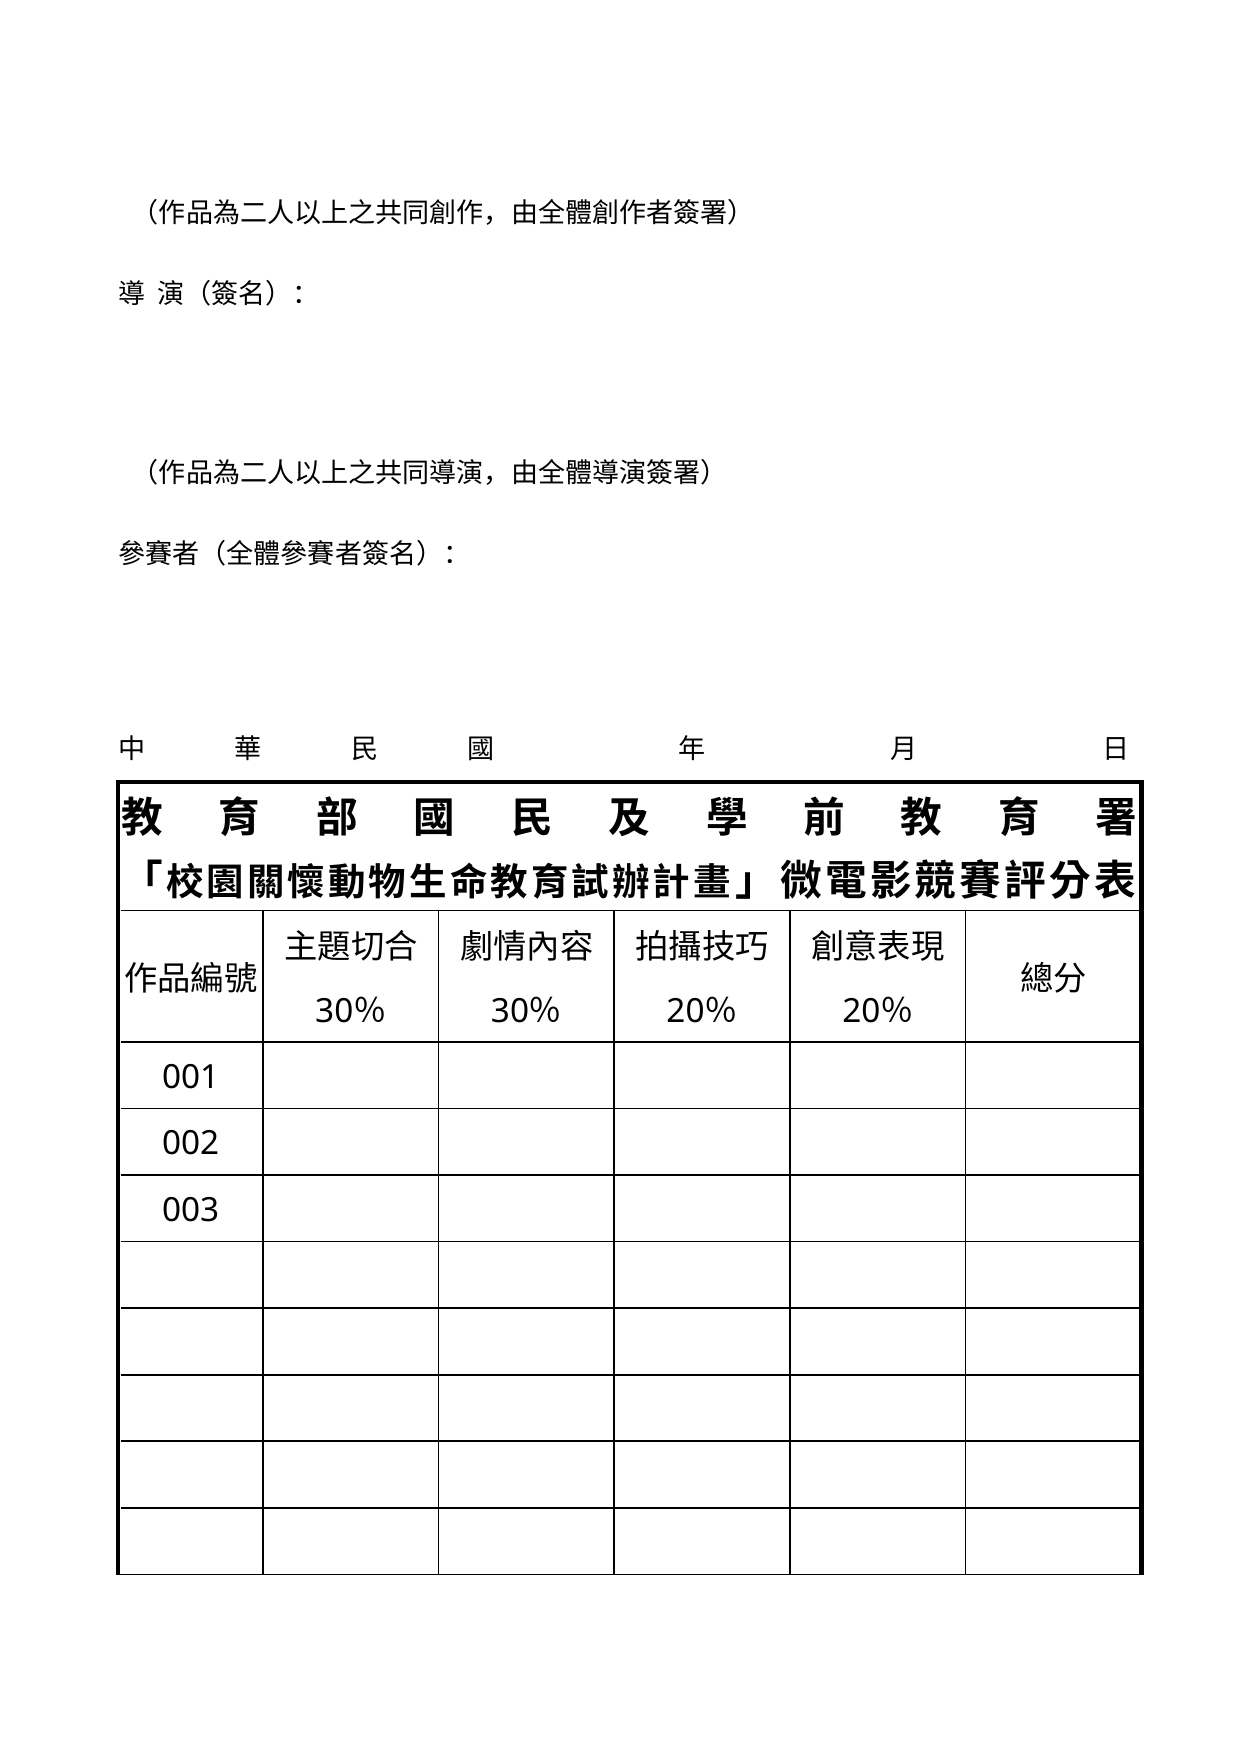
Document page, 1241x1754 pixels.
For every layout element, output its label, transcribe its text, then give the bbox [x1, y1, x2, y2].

table_cell [264, 1109, 438, 1174]
table_cell [439, 1242, 613, 1307]
table_cell [264, 1509, 438, 1573]
table_cell 創意表現 20％ [791, 911, 965, 1041]
text （作品為二人以上之共同導演，由全體導演簽署） [118, 438, 1129, 503]
table_cell [791, 1176, 965, 1241]
table_cell 001 [120, 1042, 262, 1108]
table_cell [615, 1309, 789, 1374]
table_cell [264, 1043, 438, 1108]
table_cell [791, 1309, 965, 1374]
table_cell [966, 1442, 1139, 1507]
table_cell 主題切合 30％ [264, 911, 438, 1041]
table_cell [791, 1043, 965, 1108]
table_cell [439, 1509, 613, 1573]
table_cell [264, 1376, 438, 1440]
table_cell [120, 1508, 262, 1573]
table_cell [120, 1242, 262, 1307]
table_cell [791, 1509, 965, 1573]
table_cell [966, 1309, 1139, 1374]
table_cell [120, 1375, 262, 1440]
table_cell [264, 1309, 438, 1374]
table_header 教育部國民及學前教育署 「校園關懷動物生命教育試辦計畫」微電影競賽評分表 [120, 784, 1139, 909]
table_cell 劇情內容 30％ [439, 911, 613, 1041]
table_cell [439, 1043, 613, 1108]
table_cell [966, 1176, 1139, 1241]
table_cell [264, 1242, 438, 1307]
table_cell 拍攝技巧 20％ [615, 911, 789, 1041]
table_cell [966, 1109, 1139, 1174]
table_cell [615, 1109, 789, 1174]
table_cell [615, 1509, 789, 1573]
table_cell [120, 1308, 262, 1374]
table_cell [791, 1376, 965, 1440]
table_cell [966, 1242, 1139, 1307]
table_cell [615, 1176, 789, 1241]
table_cell [439, 1442, 613, 1507]
text 導 演（簽名）： [118, 259, 1129, 324]
table_cell [615, 1043, 789, 1108]
table_cell [439, 1376, 613, 1440]
table_cell [966, 1376, 1139, 1440]
table_cell [966, 1043, 1139, 1108]
table_cell [439, 1309, 613, 1374]
table_cell [615, 1442, 789, 1507]
table_cell [966, 1509, 1139, 1573]
table_cell 總分 [966, 911, 1139, 1041]
table_cell [791, 1109, 965, 1174]
table_cell [439, 1109, 613, 1174]
table_cell 作品編號 [120, 911, 262, 1041]
text 參賽者（全體參賽者簽名）： [118, 519, 1129, 584]
table_cell [615, 1376, 789, 1440]
text 中華民國 年 月 日 [118, 714, 1129, 779]
table_cell [439, 1176, 613, 1241]
table_cell [264, 1176, 438, 1241]
table_cell [120, 1441, 262, 1507]
table_cell [791, 1242, 965, 1307]
table_cell [264, 1442, 438, 1507]
text （作品為二人以上之共同創作，由全體創作者簽署） [118, 178, 1129, 243]
table_cell 002 [120, 1109, 262, 1174]
table_cell 003 [120, 1175, 262, 1241]
table_cell [615, 1242, 789, 1307]
table_cell [791, 1442, 965, 1507]
